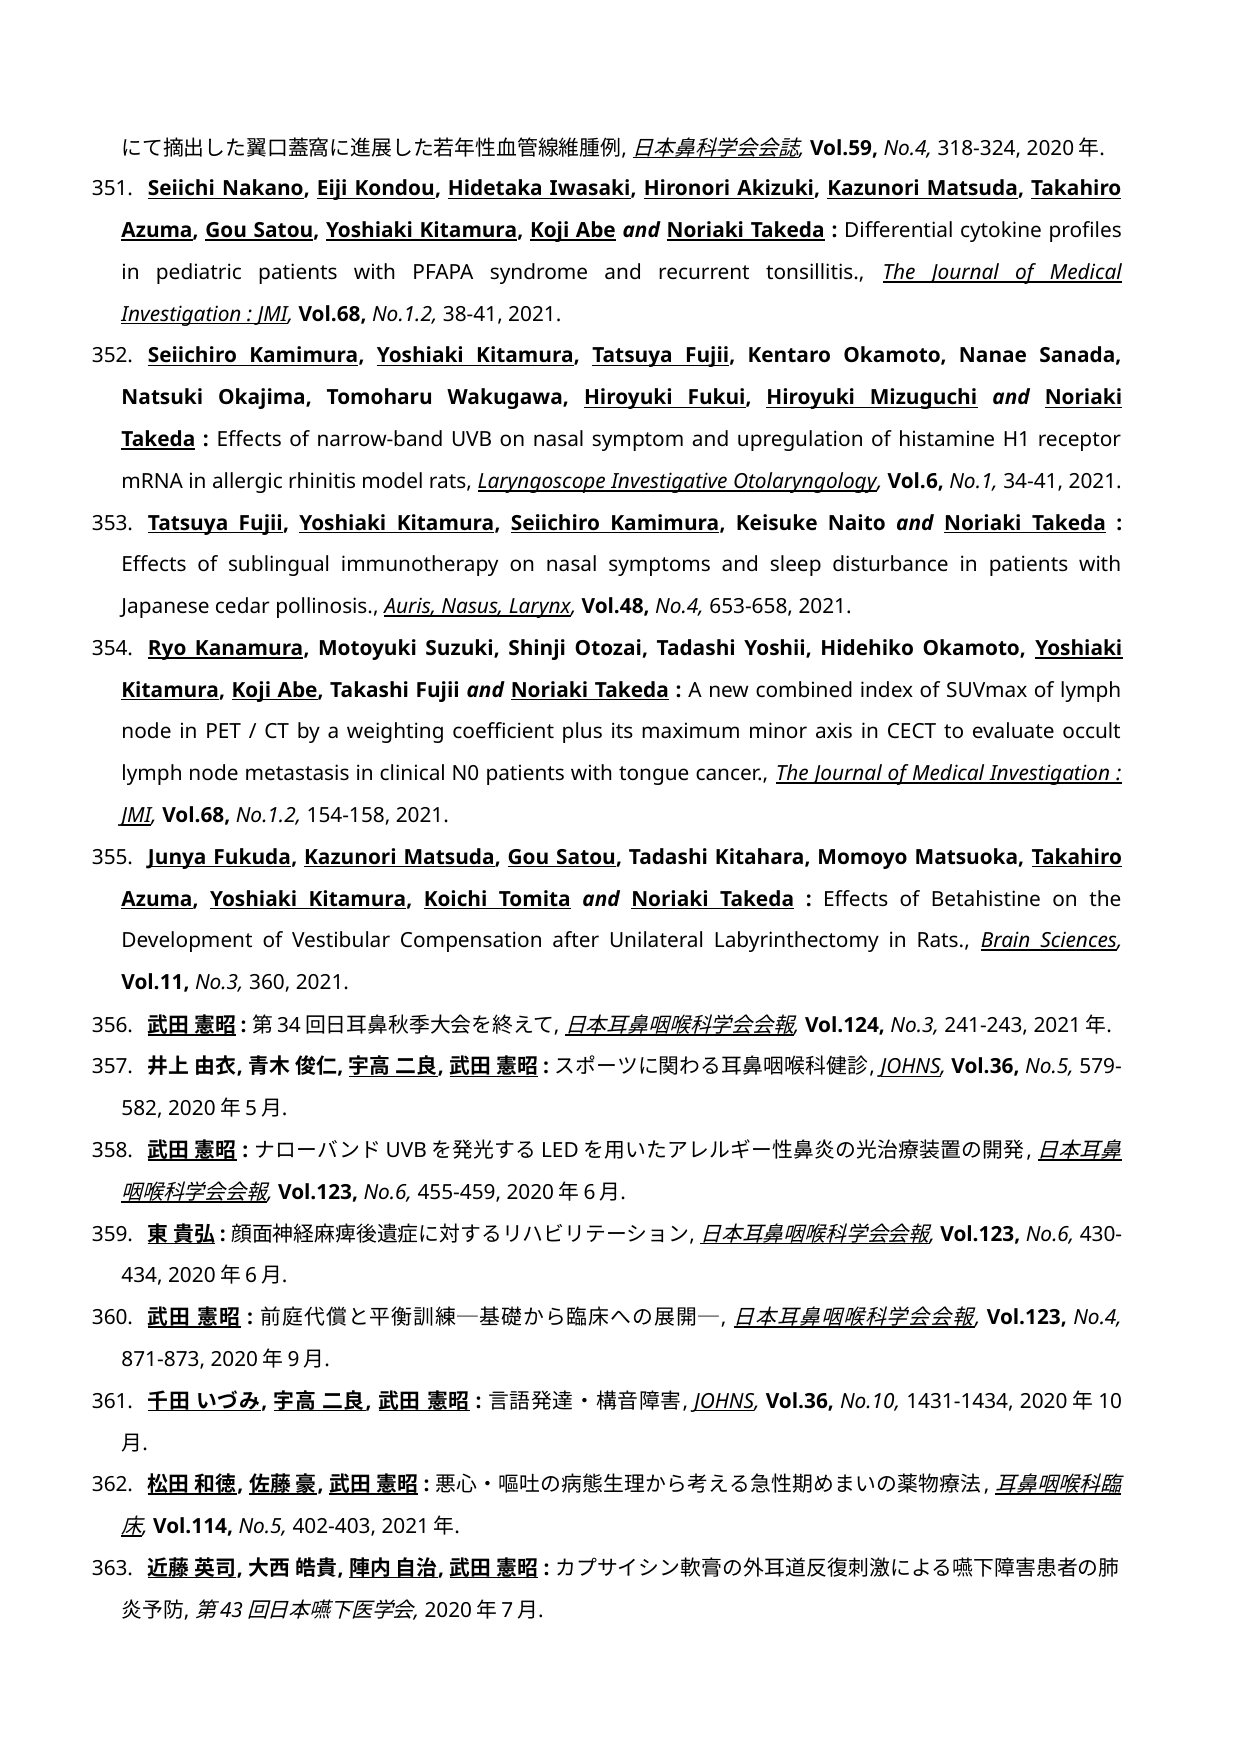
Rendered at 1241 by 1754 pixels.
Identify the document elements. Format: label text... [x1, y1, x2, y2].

list 近藤 英司, 大西 皓貴, 陣内 自治, 武田 憲昭 : カプサイシン軟膏の外耳道反復刺激による嚥下障害患者の肺炎予防, 第43回日本嚥下医学会, 2020年7月. [92, 1545, 1122, 1629]
list 松田 和徳, 佐藤 豪, 武田 憲昭 : 悪心・嘔吐の病態生理から考える急性期めまいの薬物療法, 耳鼻咽喉科臨床, Vol.114, No.5, 402-403, 2021年. [92, 1462, 1122, 1545]
list Seiichiro Kamimura, Yoshiaki Kitamura, Tatsuya Fujii, Kentaro Okamoto, Nanae Sanada, Natsuki Okajima, Tomoharu Wakugawa, Hiroyuki Fukui, Hiroyuki Mizuguchi and Noriaki Takeda : Effects of narrow-band UVB on nasal symptom and upregulation of histamine H1 receptor mRNA in allergic rhinitis model rats, Laryngoscope Investigative Otolaryngology, Vol.6, No.1, 34-41, 2021. [92, 334, 1122, 501]
list 武田 憲昭 : ナローバンドUVBを発光するLEDを用いたアレルギー性鼻炎の光治療装置の開発, 日本耳鼻咽喉科学会会報, Vol.123, No.6, 455-459, 2020年6月. [92, 1128, 1122, 1211]
list 武田 憲昭 : 第34回日耳鼻秋季大会を終えて, 日本耳鼻咽喉科学会会報, Vol.124, No.3, 241-243, 2021年. [92, 1002, 1122, 1044]
list 井上 由衣, 青木 俊仁, 宇高 二良, 武田 憲昭 : スポーツに関わる耳鼻咽喉科健診, JOHNS, Vol.36, No.5, 579-582, 2020年5月. [92, 1044, 1122, 1128]
list Ryo Kanamura, Motoyuki Suzuki, Shinji Otozai, Tadashi Yoshii, Hidehiko Okamoto, Yoshiaki Kitamura, Koji Abe, Takashi Fujii and Noriaki Takeda : A new combined index of SUVmax of lymph node in PET / CT by a weighting coefficient plus its maximum minor axis in CECT to evaluate occult lymph node metastasis in clinical N0 patients with tongue cancer., The Journal of Medical Investigation : JMI, Vol.68, No.1.2, 154-158, 2021. [92, 626, 1122, 835]
list Seiichi Nakano, Eiji Kondou, Hidetaka Iwasaki, Hironori Akizuki, Kazunori Matsuda, Takahiro Azuma, Gou Satou, Yoshiaki Kitamura, Koji Abe and Noriaki Takeda : Differential cytokine profiles in pediatric patients with PFAPA syndrome and recurrent tonsillitis., The Journal of Medical Investigation : JMI, Vol.68, No.1.2, 38-41, 2021. [92, 167, 1122, 334]
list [92, 125, 1122, 167]
list Junya Fukuda, Kazunori Matsuda, Gou Satou, Tadashi Kitahara, Momoyo Matsuoka, Takahiro Azuma, Yoshiaki Kitamura, Koichi Tomita and Noriaki Takeda : Effects of Betahistine on the Development of Vestibular Compensation after Unilateral Labyrinthectomy in Rats., Brain Sciences, Vol.11, No.3, 360, 2021. [92, 835, 1122, 1002]
list 武田 憲昭 : 前庭代償と平衡訓練─基礎から臨床への展開─, 日本耳鼻咽喉科学会会報, Vol.123, No.4, 871-873, 2020年9月. [92, 1295, 1122, 1378]
list 東 貴弘 : 顔面神経麻痺後遺症に対するリハビリテーション, 日本耳鼻咽喉科学会会報, Vol.123, No.6, 430-434, 2020年6月. [92, 1211, 1122, 1295]
list Tatsuya Fujii, Yoshiaki Kitamura, Seiichiro Kamimura, Keisuke Naito and Noriaki Takeda : Effects of sublingual immunotherapy on nasal symptoms and sleep disturbance in patients with Japanese cedar pollinosis., Auris, Nasus, Larynx, Vol.48, No.4, 653-658, 2021. [92, 501, 1122, 626]
list 千田 いづみ, 宇高 二良, 武田 憲昭 : 言語発達・構音障害, JOHNS, Vol.36, No.10, 1431-1434, 2020年10月. [92, 1378, 1122, 1462]
